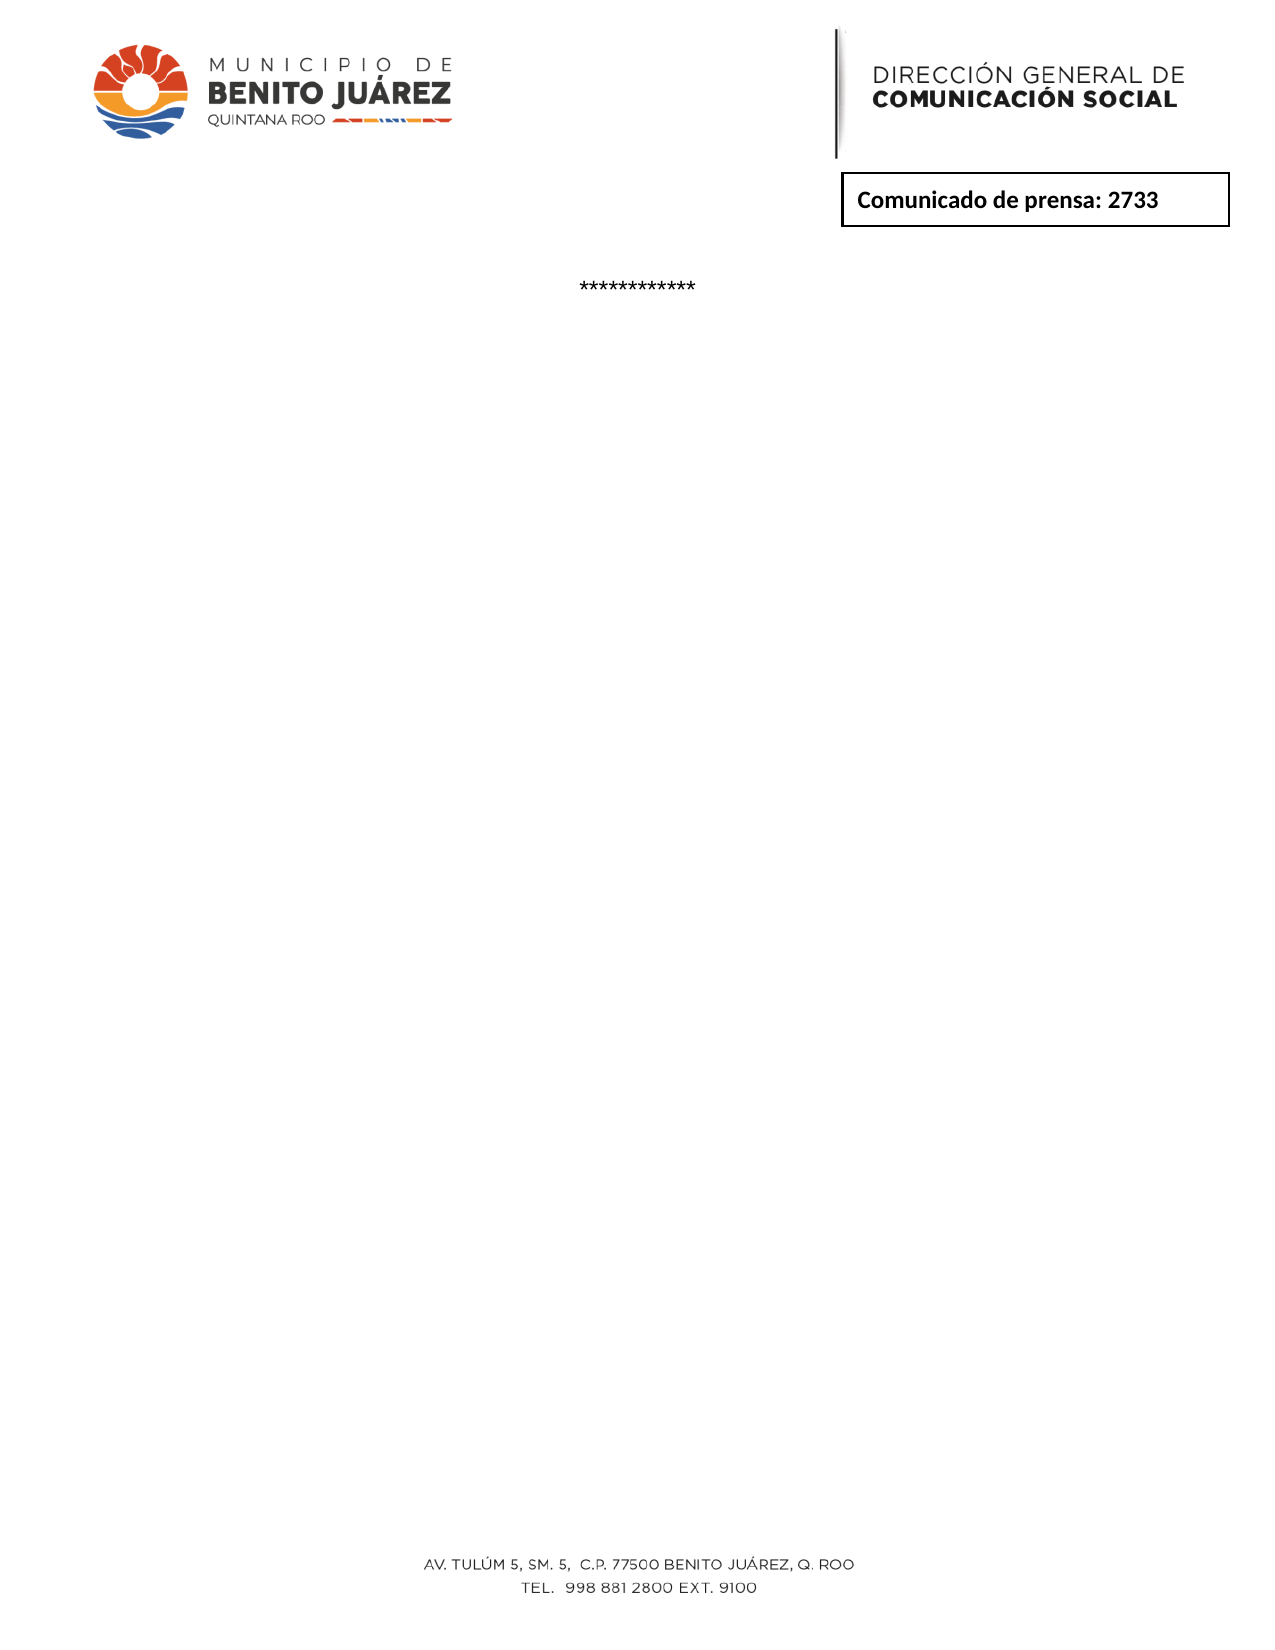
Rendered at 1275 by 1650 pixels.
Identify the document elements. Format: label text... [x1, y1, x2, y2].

picture [1, 0, 1275, 170]
text ************ [177, 274, 1098, 303]
picture [1, 1540, 1275, 1624]
